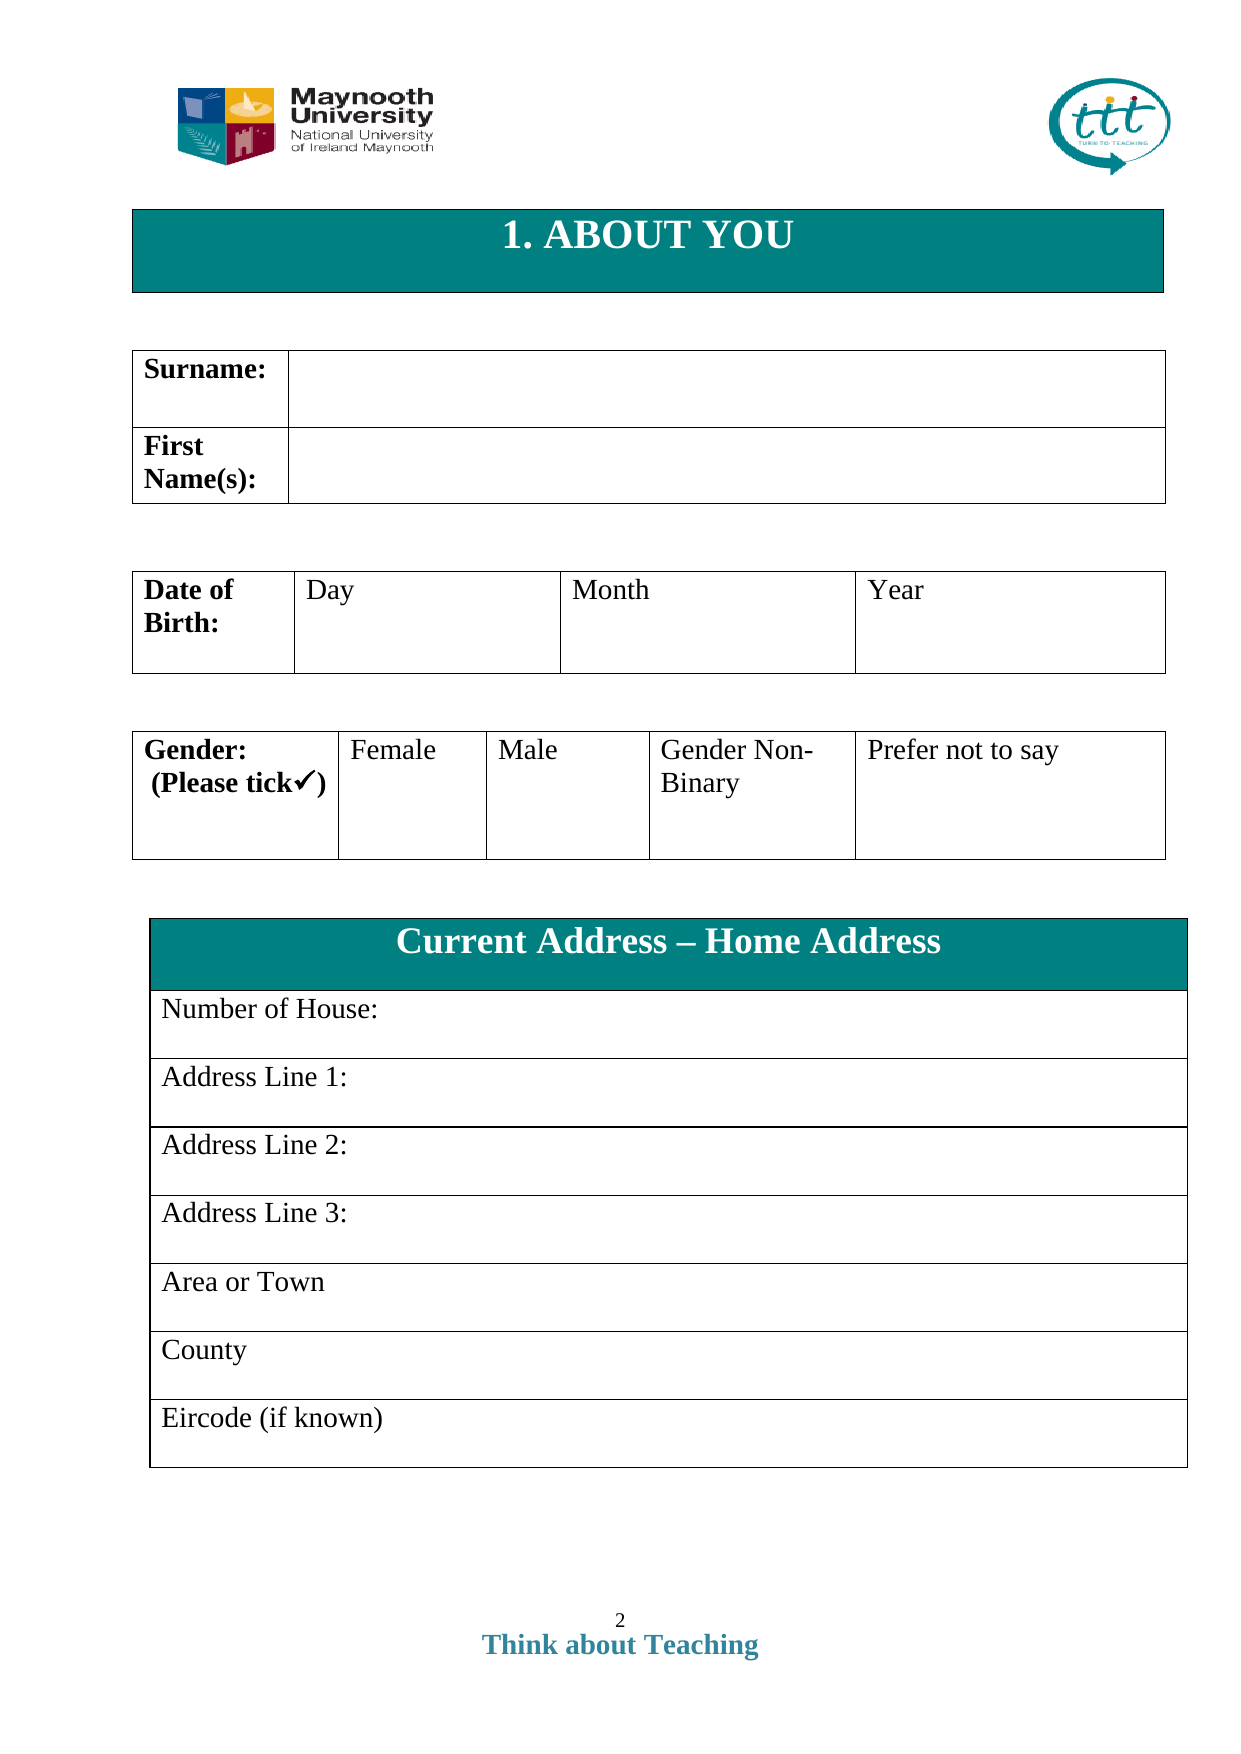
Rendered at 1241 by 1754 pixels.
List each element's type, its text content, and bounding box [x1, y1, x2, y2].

table_header Gender Non-Binary [650, 732, 855, 859]
table_cell [289, 428, 1165, 503]
table_header 1. ABOUT YOU [133, 210, 1163, 292]
table_cell County [151, 1332, 1187, 1399]
table_header Year [856, 572, 1165, 672]
table_cell Eircode (if known) [151, 1400, 1187, 1467]
table_cell Address Line 3: [151, 1196, 1187, 1263]
table_header Surname: [133, 351, 288, 427]
table_header Date of Birth: [133, 572, 294, 672]
table_cell First Name(s): [133, 428, 288, 503]
table_header Male [487, 732, 649, 859]
table_header [289, 351, 1165, 427]
table_cell Address Line 1: [151, 1059, 1187, 1126]
table_cell Address Line 2: [151, 1128, 1187, 1194]
table_header Current Address – Home Address [151, 919, 1187, 990]
table_header Prefer not to say [856, 732, 1165, 859]
table_header Day [295, 572, 560, 672]
table_header Gender: (Please tick) [133, 732, 338, 859]
table_cell Number of House: [151, 991, 1187, 1058]
table_header Month [561, 572, 855, 672]
table_header Female [339, 732, 486, 859]
table_cell Area or Town [151, 1264, 1187, 1331]
